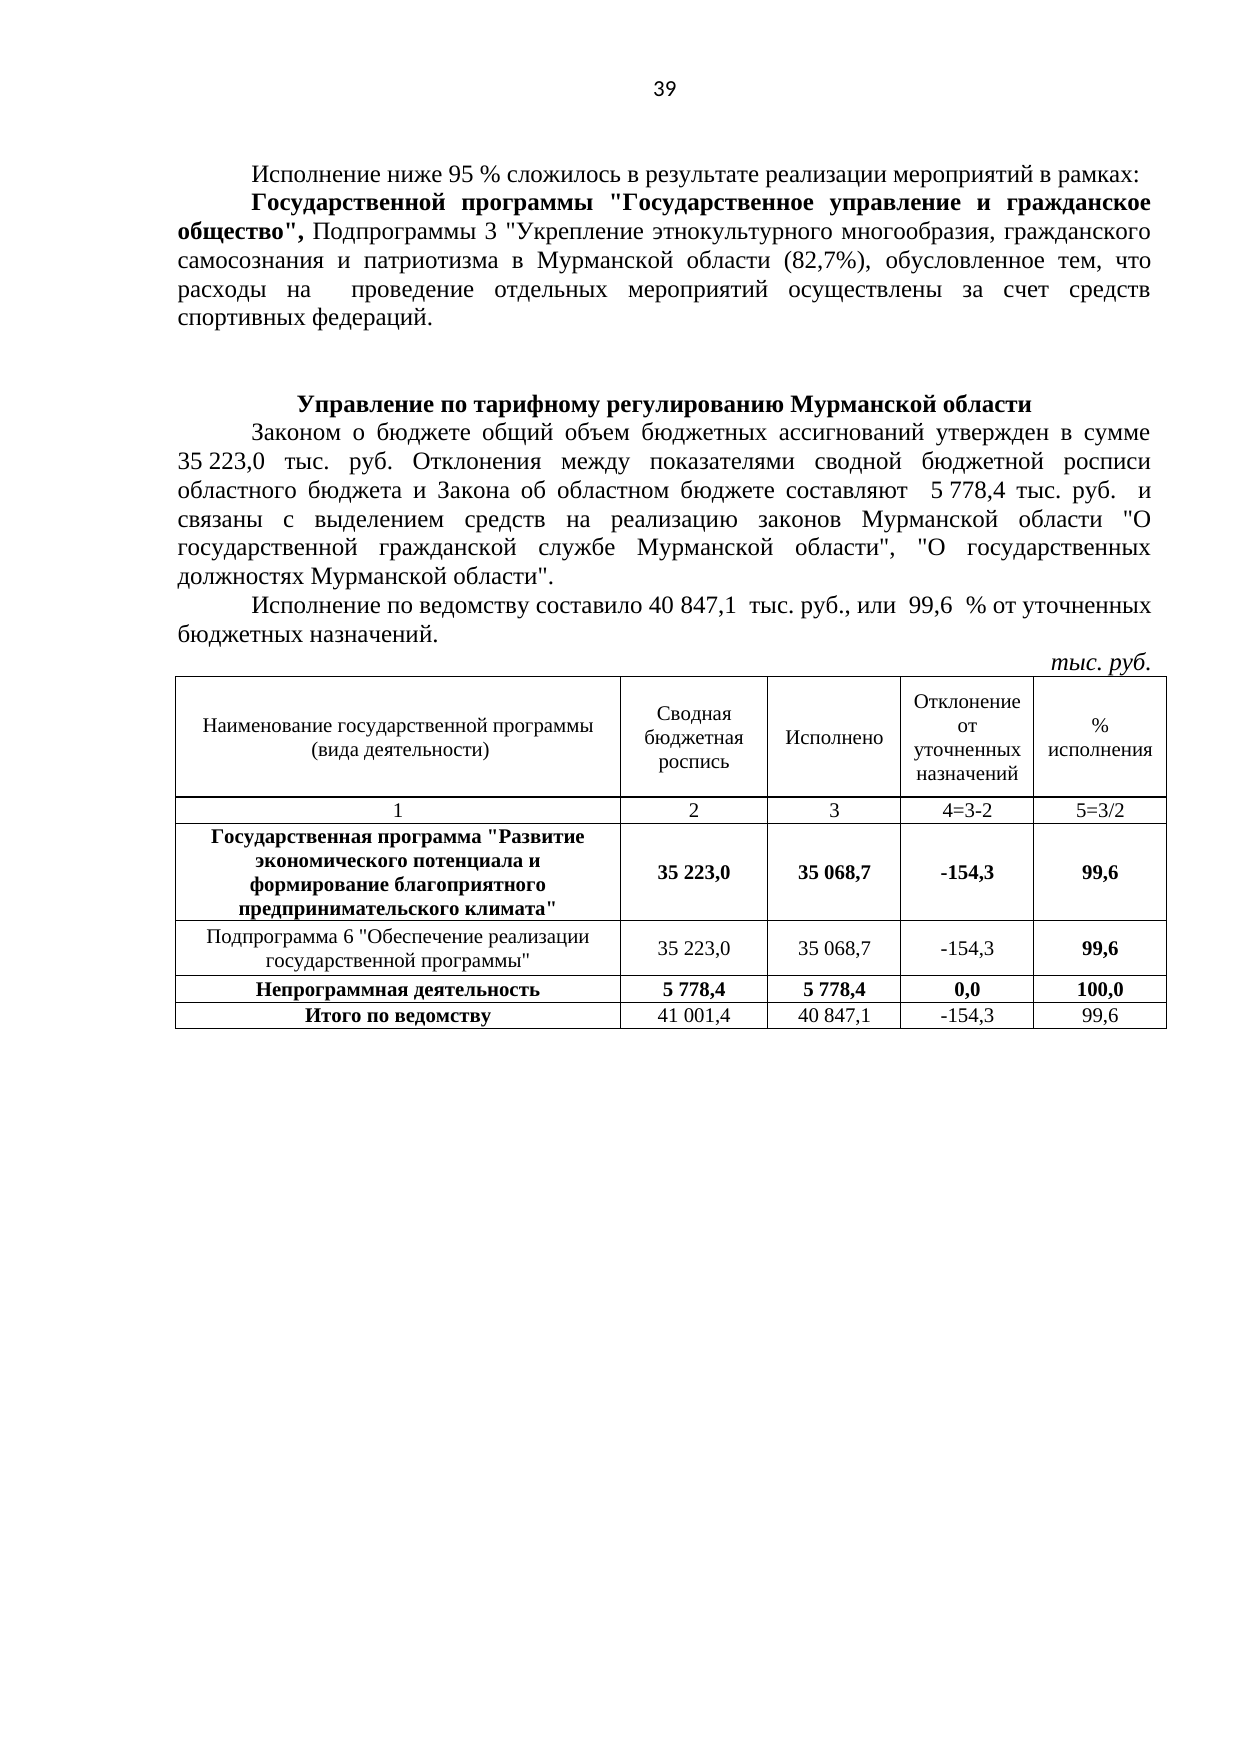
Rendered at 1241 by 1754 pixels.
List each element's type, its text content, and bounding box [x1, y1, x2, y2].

table_cell 1 [176, 798, 620, 823]
table_cell Итого по ведомству [176, 1003, 620, 1028]
table_cell Государственная программа "Развитие экономического потенциала и формирование благоприятного предпринимательского климата" [176, 824, 620, 920]
text Исполнение ниже 95 % сложилось в результате реализации мероприятий в рамках: [177, 159, 1152, 187]
table_cell 5 778,4 [621, 976, 767, 1002]
table_cell Непрограммная деятельность [176, 976, 620, 1002]
table_header % исполнения [1034, 677, 1166, 796]
text Управление по тарифному регулированию Мурманской области [177, 389, 1152, 417]
table_cell 99,6 [1034, 824, 1166, 920]
table_header Исполнено [768, 677, 900, 796]
table_cell 100,0 [1034, 976, 1166, 1002]
table_cell 41 001,4 [621, 1003, 767, 1028]
table_cell 2 [621, 798, 767, 823]
table_cell 99,6 [1034, 1003, 1166, 1028]
table_cell 35 223,0 [621, 921, 767, 975]
table_cell -154,3 [901, 1003, 1033, 1028]
text тыс. руб. [177, 647, 1152, 676]
table_cell 5 778,4 [768, 976, 900, 1002]
table_cell 35 223,0 [621, 824, 767, 920]
text Государственной программы "Государственное управление и гражданское общество", Подпрограммы 3 "Укрепление этнокультурного многообразия, гражданского самосознания и патриотизма в Мурманской области (82,7%), обусловленное тем, что расходы на проведение отдельных мероприятий осуществлены за счет средств спортивных федераций. [177, 187, 1152, 331]
text Законом о бюджете общий объем бюджетных ассигнований утвержден в сумме 35 223,0 тыс. руб. Отклонения между показателями сводной бюджетной росписи областного бюджета и Закона об областном бюджете составляют 5 778,4 тыс. руб. и связаны с выделением средств на реализацию законов Мурманской области "О государственной гражданской службе Мурманской области", "О государственных должностях Мурманской области". [177, 417, 1152, 590]
table_cell -154,3 [901, 824, 1033, 920]
table_cell 5=3/2 [1034, 798, 1166, 823]
table_cell Подпрограмма 6 "Обеспечение реализации государственной программы" [176, 921, 620, 975]
table_cell 4=3-2 [901, 798, 1033, 823]
table_cell 3 [768, 798, 900, 823]
table_cell 40 847,1 [768, 1003, 900, 1028]
table_cell 35 068,7 [768, 921, 900, 975]
table_cell -154,3 [901, 921, 1033, 975]
text Исполнение по ведомству составило 40 847,1 тыс. руб., или 99,6 % от уточненных бюджетных назначений. [177, 590, 1152, 647]
table_cell 99,6 [1034, 921, 1166, 975]
table_header Сводная бюджетная роспись [621, 677, 767, 796]
table_cell 35 068,7 [768, 824, 900, 920]
table_cell 0,0 [901, 976, 1033, 1002]
table_header Отклонение от уточненных назначений [901, 677, 1033, 796]
table_header Наименование государственной программы (вида деятельности) [176, 677, 620, 796]
